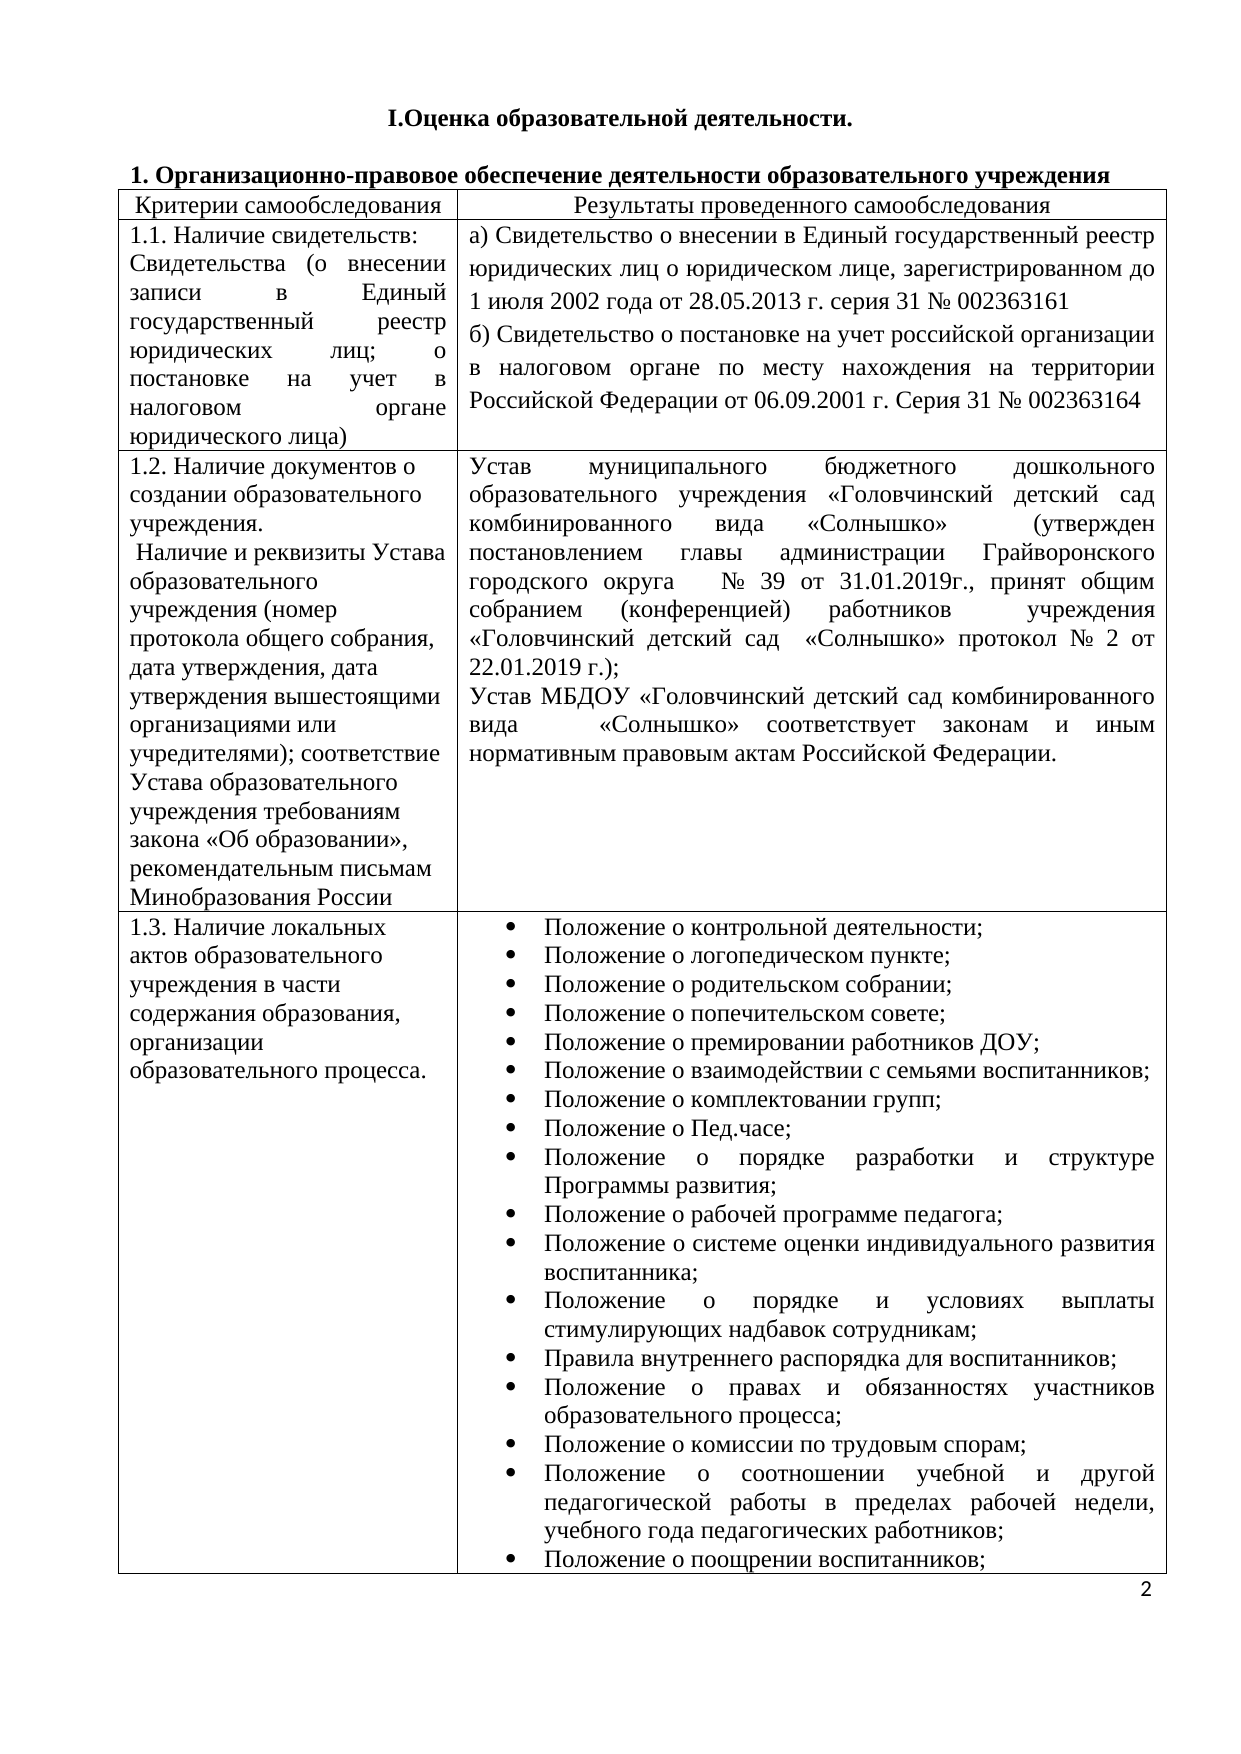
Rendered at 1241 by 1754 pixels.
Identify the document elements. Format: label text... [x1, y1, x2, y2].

table_cell 1.1. Наличие свидетельств: Свидетельства (о внесении записи в Единый государственный реестр юридических лиц; о постановке на учет в налоговом органе юридического лица) [119, 220, 457, 450]
table_cell Устав муниципального бюджетного дошкольного образовательного учреждения «Головчинский детский сад комбинированного вида «Солнышко» (утвержден постановлением главы администрации Грайворонского городского округа № 39 от 31.01.2019г., принят общим собранием (конференцией) работников учреждения «Головчинский детский сад «Солнышко» протокол № 2 от 22.01.2019 г.); Устав МБДОУ «Головчинский детский сад комбинированного вида «Солнышко» соответствует законам и иным нормативным правовым актам Российской Федерации. [458, 451, 1166, 911]
table_cell а) Свидетельство о внесении в Единый государственный реестр юридических лиц о юридическом лице, зарегистрированном до 1 июля 2002 года от 28.05.2013 г. серия 31 № 002363161 б) Свидетельство о постановке на учет российской организации в налоговом органе по месту нахождения на территории Российской Федерации от 06.09.2001 г. Серия 31 № 002363164 [458, 220, 1166, 450]
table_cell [458, 912, 1166, 1573]
table_header Критерии самообследования [119, 190, 457, 219]
table_cell 1.2. Наличие документов о создании образовательного учреждения. Наличие и реквизиты Устава образовательного учреждения (номер протокола общего собрания, дата утверждения, дата утверждения вышестоящими организациями или учредителями); соответствие Устава образовательного учреждения требованиям закона «Об образовании», рекомендательным письмам Минобразования России [119, 451, 457, 911]
text 1. Организационно-правовое обеспечение деятельности образовательного учреждения [88, 160, 1152, 189]
text I.Оценка образовательной деятельности. [88, 103, 1152, 131]
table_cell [119, 912, 457, 1573]
table_header Результаты проведенного самообследования [458, 190, 1166, 219]
